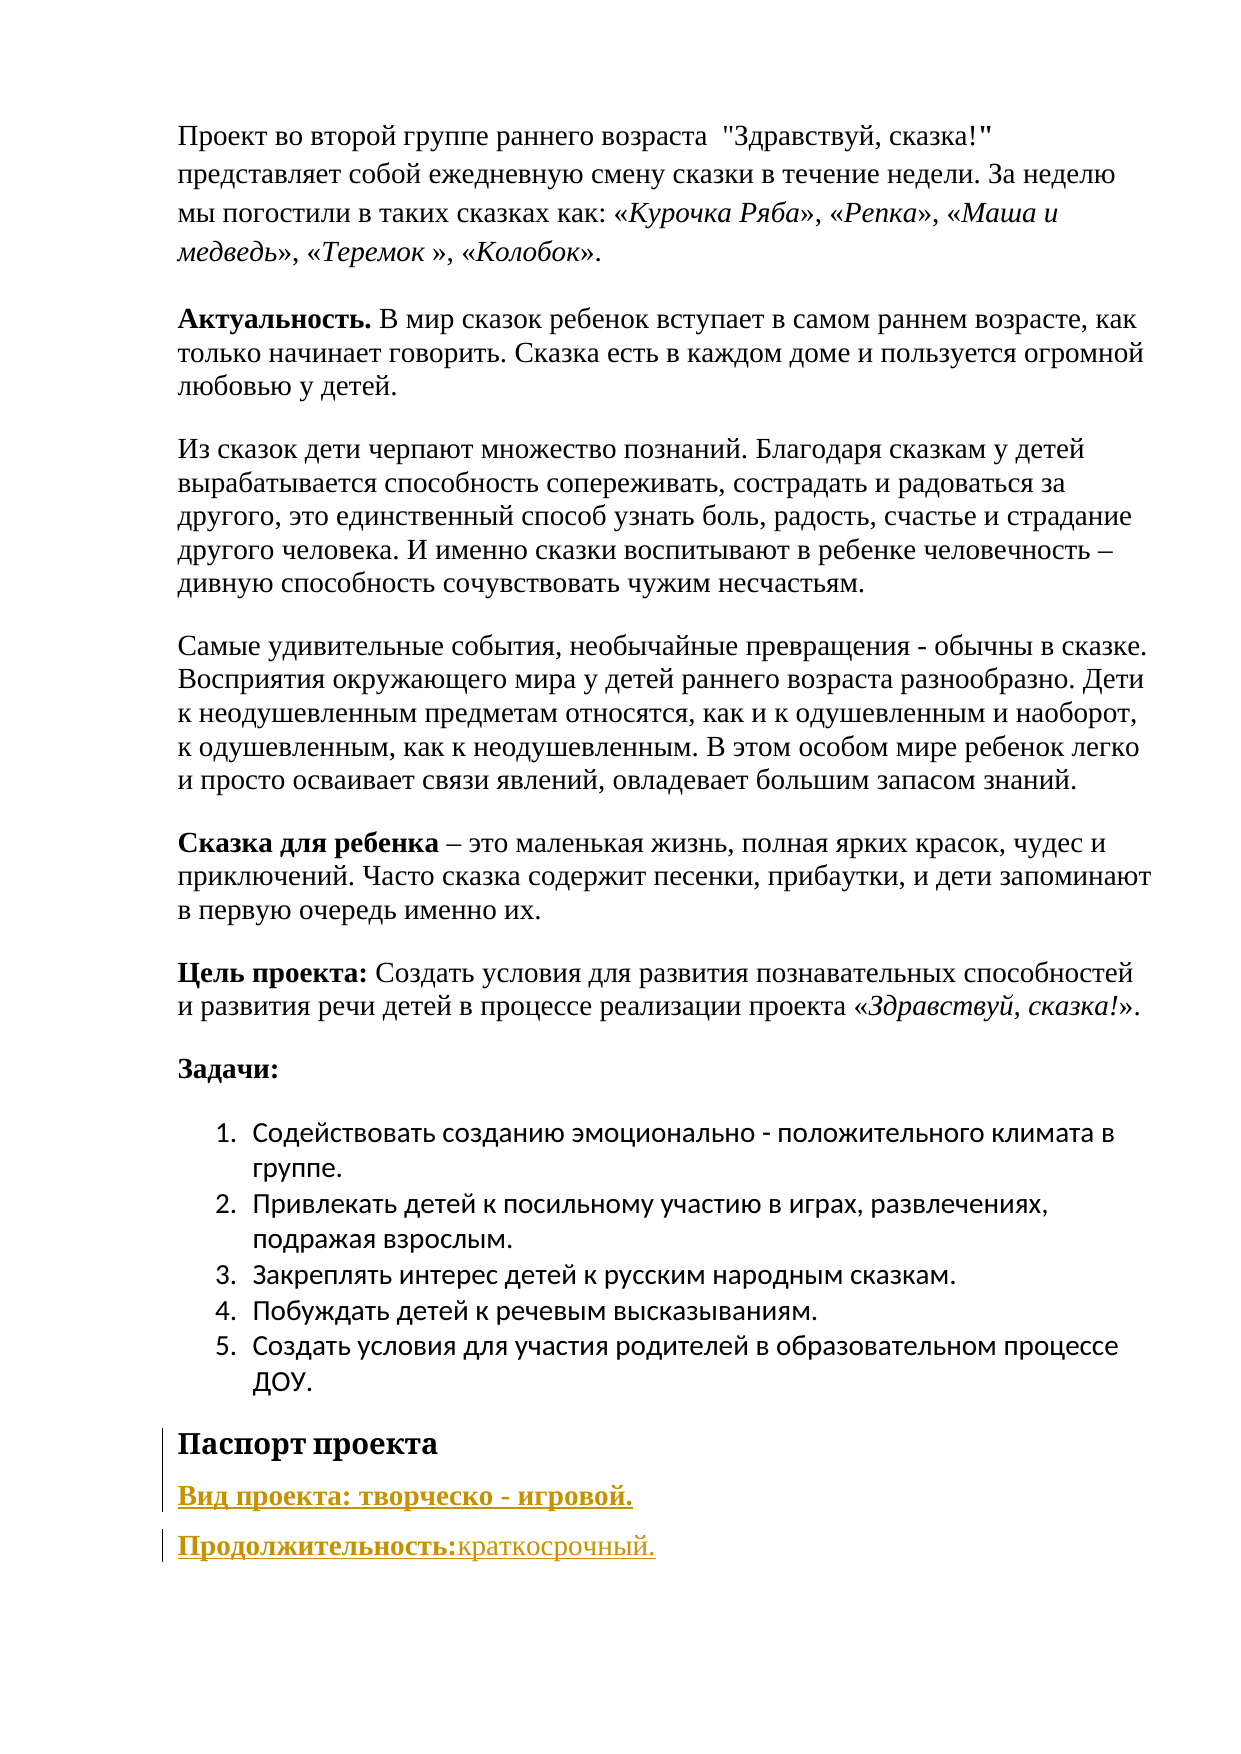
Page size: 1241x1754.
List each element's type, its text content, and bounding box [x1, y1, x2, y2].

text Сказка для ребенка – это маленькая жизнь, полная ярких красок, чудес и приключений. Часто сказка содержит песенки, прибаутки, и дети запоминают в первую очередь именно их. [177, 825, 1152, 926]
subtitle Паспорт проекта [177, 1428, 1152, 1512]
text Из сказок дети черпают множество познаний. Благодаря сказкам у детей вырабатывается способность сопереживать, сострадать и радоваться за другого, это единственный способ узнать боль, радость, счастье и страдание другого человека. И именно сказки воспитывают в ребенке человечность – дивную способность сочувствовать чужим несчастьям. [177, 431, 1152, 599]
text Самые удивительные события, необычайные превращения - обычны в сказке. Восприятия окружающего мира у детей раннего возраста разнообразно. Дети к неодушевленным предметам относятся, как и к одушевленным и наоборот, к одушевленным, как к неодушевленным. В этом особом мире ребенок легко и просто осваивает связи явлений, овладевает большим запасом знаний. [177, 628, 1152, 796]
text Задачи: [177, 1051, 1152, 1084]
text Цель проекта: Создать условия для развития познавательных способностей и развития речи детей в процессе реализации проекта «Здравствуй, сказка!». [177, 955, 1152, 1022]
list Привлекать детей к посильному участию в играх, развлечениях, подражая взрослым. [215, 1185, 1152, 1256]
text Актуальность. В мир сказок ребенок вступает в самом раннем возрасте, как только начинает говорить. Сказка есть в каждом доме и пользуется огромной любовью у детей. [177, 301, 1152, 402]
text Проект во второй группе раннего возраста "Здравствуй, сказка!" представляет собой ежедневную смену сказки в течение недели. За неделю мы погостили в таких сказках как: «Курочка Ряба», «Репка», «Маша и медведь», «Теремок », «Колобок». [177, 118, 1152, 267]
list Содействовать созданию эмоционально - положительного климата в группе. [215, 1114, 1152, 1185]
list Создать условия для участия родителей в образовательном процессе ДОУ. [215, 1327, 1152, 1399]
list Побуждать детей к речевым высказываниям. [215, 1292, 1152, 1327]
list Закреплять интерес детей к русским народным сказкам. [215, 1256, 1152, 1292]
